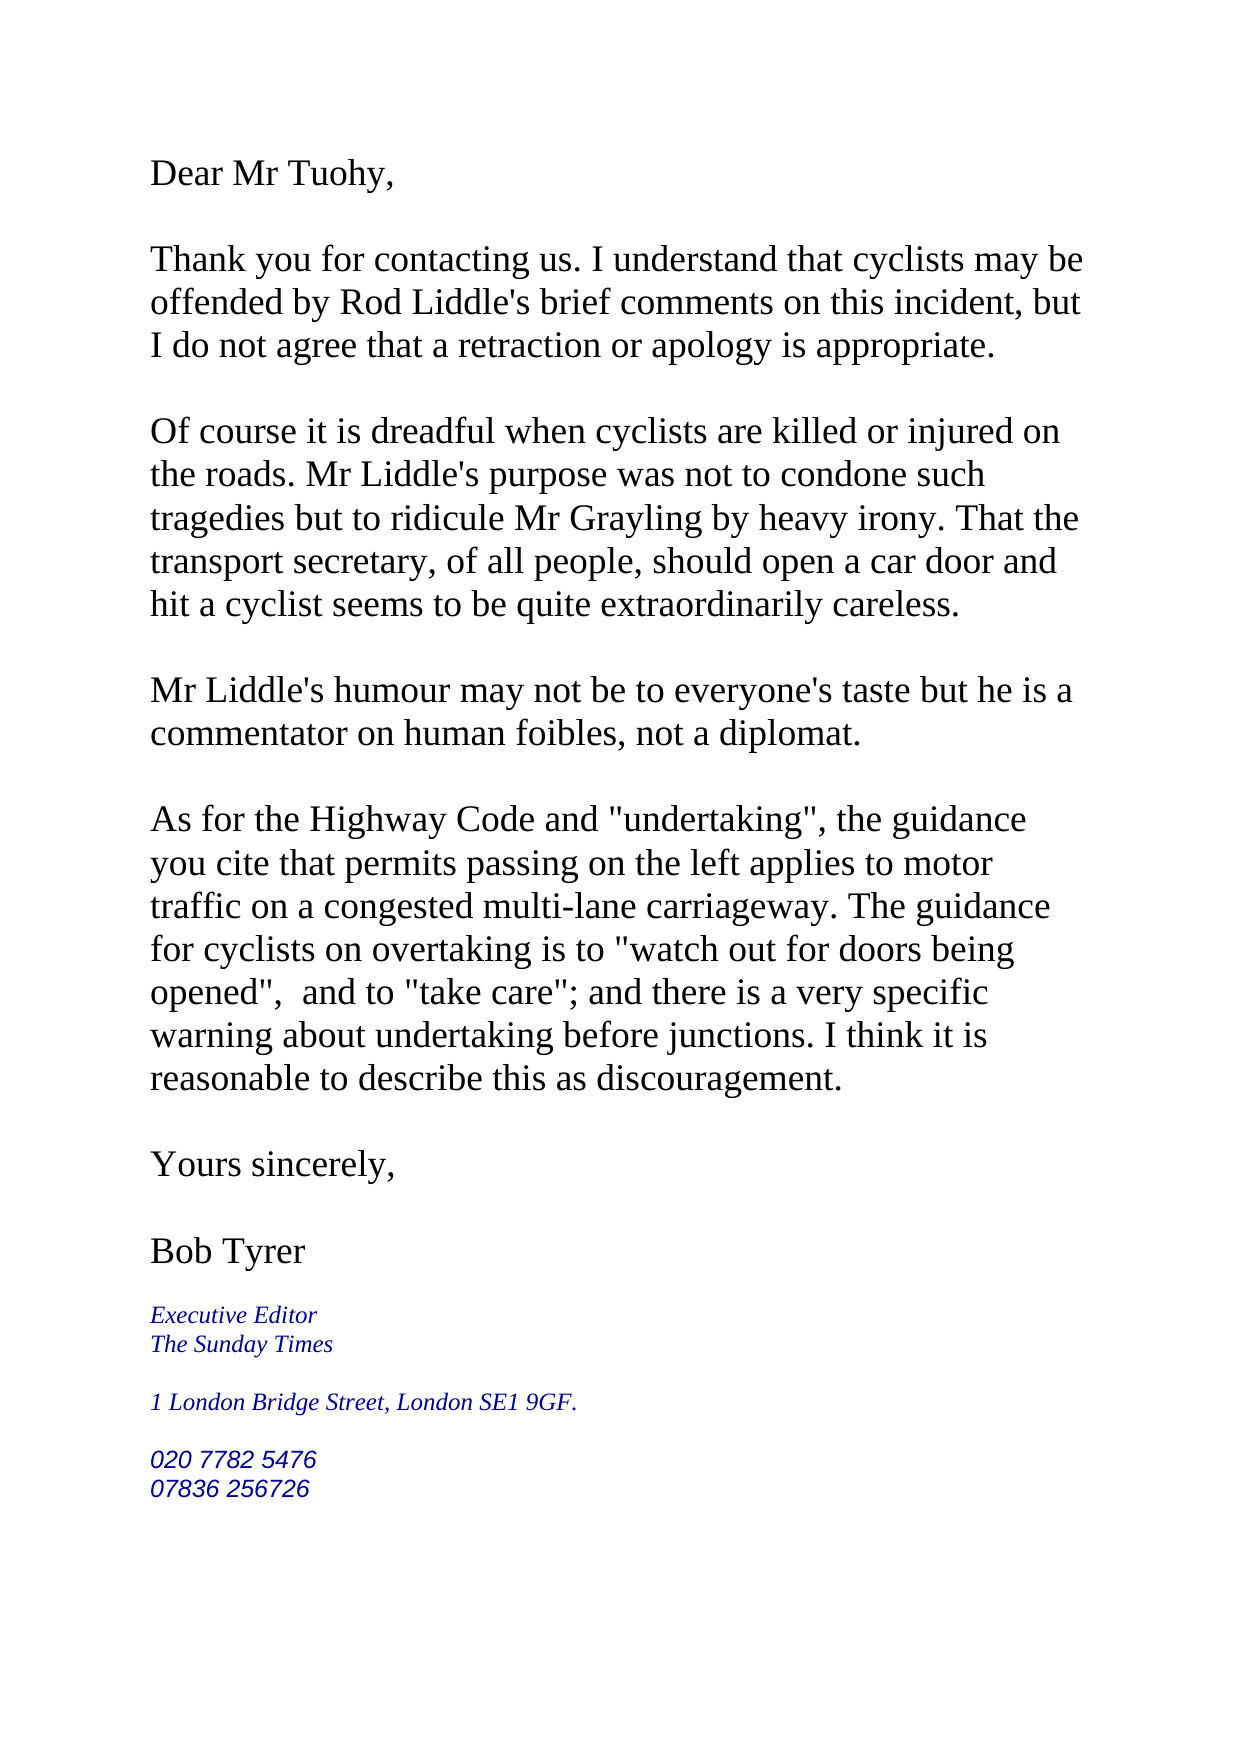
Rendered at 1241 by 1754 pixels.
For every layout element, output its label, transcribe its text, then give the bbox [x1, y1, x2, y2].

text Dear Mr Tuohy, [150, 150, 1090, 193]
text As for the Highway Code and "undertaking", the guidance you cite that permits passing on the left applies to motor traffic on a congested multi-lane carriageway. The guidance for cyclists on overtaking is to "watch out for doors being opened", and to "take care"; and there is a very specific warning about undertaking before junctions. I think it is reasonable to describe this as discouragement. [150, 797, 1090, 1099]
text Thank you for contacting us. I understand that cyclists may be offended by Rod Liddle's brief comments on this incident, but I do not agree that a retraction or apology is appropriate. [150, 236, 1090, 366]
text Executive Editor The Sunday Times [150, 1300, 1090, 1358]
text Of course it is dreadful when cyclists are killed or injured on the roads. Mr Liddle's purpose was not to condone such tragedies but to ridicule Mr Grayling by heavy irony. That the transport secretary, of all people, should open a car door and hit a cyclist seems to be quite extraordinarily careless. [150, 409, 1090, 624]
text Mr Liddle's humour may not be to everyone's taste but he is a commentator on human foibles, not a diplomat. [150, 667, 1090, 754]
text 1 London Bridge Street, London SE1 9GF. [150, 1387, 1090, 1416]
text 07836 256726 [150, 1474, 1090, 1502]
text 020 7782 5476 [150, 1445, 1090, 1474]
text Yours sincerely, [150, 1142, 1090, 1185]
text Bob Tyrer [150, 1228, 1090, 1271]
